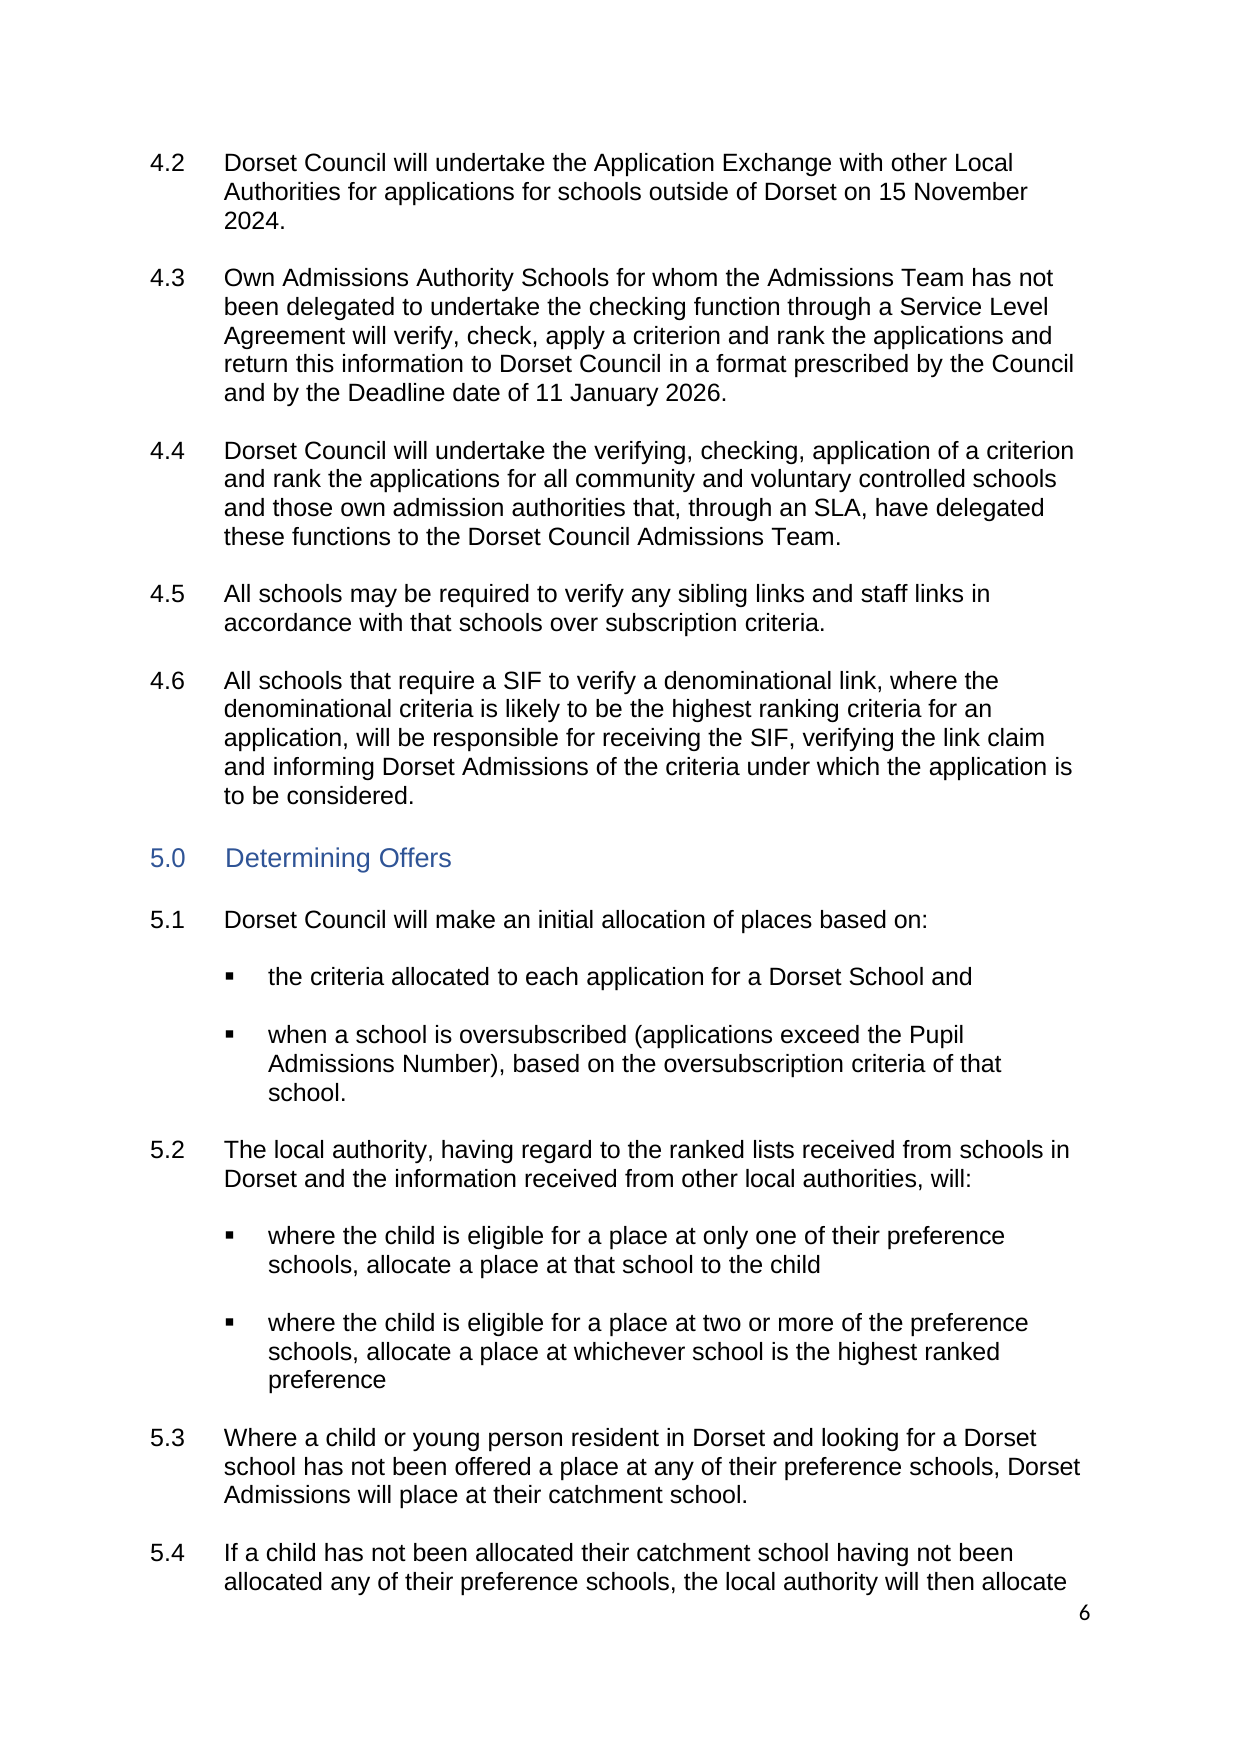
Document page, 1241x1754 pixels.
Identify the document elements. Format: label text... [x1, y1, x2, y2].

list The local authority, having regard to the ranked lists received from schools in Dorset and the information received from other local authorities, will: [150, 1135, 1071, 1192]
list where the child is eligible for a place at two or more of the preference schools, allocate a place at whichever school is the highest ranked preference [224, 1308, 1032, 1394]
list Dorset Council will undertake the verifying, checking, application of a criterion and rank the applications for all community and voluntary controlled schools and those own admission authorities that, through an SLA, have delegated these functions to the Dorset Council Admissions Team. [150, 436, 1077, 551]
list Dorset Council will make an initial allocation of places based on: [150, 905, 1103, 933]
list Dorset Council will undertake the Application Exchange with other Local Authorities for applications for schools outside of Dorset on 15 November 2024. [150, 148, 1032, 234]
subtitle 5.0 Determining Offers [150, 842, 1103, 874]
list where the child is eligible for a place at only one of their preference schools, allocate a place at that school to the child [224, 1221, 1009, 1279]
list when a school is oversubscribed (applications exceed the Pupil Admissions Number), based on the oversubscription criteria of that school. [224, 1020, 1007, 1106]
list If a child has not been allocated their catchment school having not been allocated any of their preference schools, the local authority will then allocate [150, 1538, 1071, 1595]
list All schools that require a SIF to verify a denominational link, where the denominational criteria is likely to be the highest ranking criteria for an application, will be responsible for receiving the SIF, verifying the link claim and informing Dorset Admissions of the criteria under which the application is to be considered. [150, 666, 1077, 809]
list Where a child or young person resident in Dorset and looking for a Dorset school has not been offered a place at any of their preference schools, Dorset Admissions will place at their catchment school. [150, 1423, 1084, 1509]
list All schools may be required to verify any sibling links and staff links in accordance with that schools over subscription criteria. [150, 579, 994, 637]
list the criteria allocated to each application for a Dorset School and [224, 962, 1103, 991]
list Own Admissions Authority Schools for whom the Admissions Team has not been delegated to undertake the checking function through a Service Level Agreement will verify, check, apply a criterion and rank the applications and return this information to Dorset Council in a format prescribed by the Council and by the Deadline date of 11 January 2026. [150, 263, 1077, 407]
